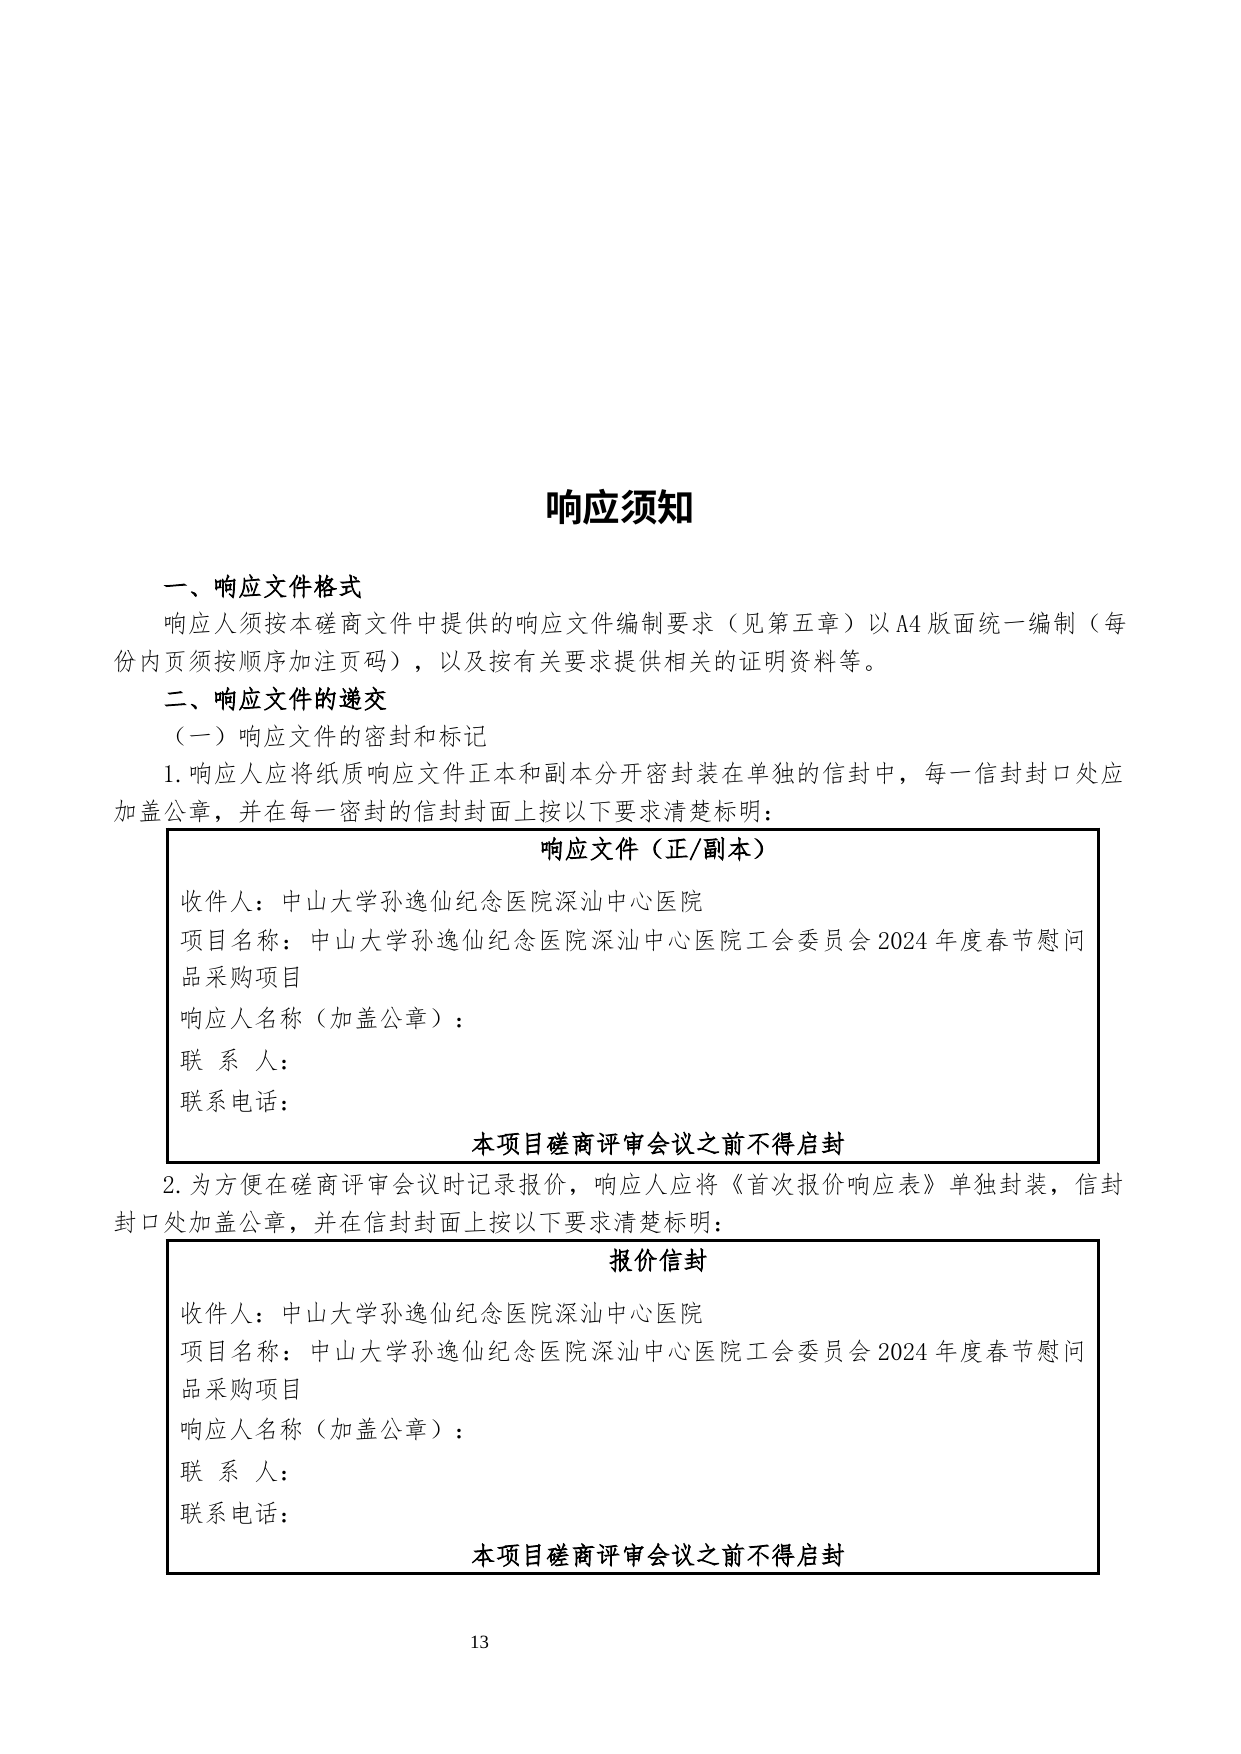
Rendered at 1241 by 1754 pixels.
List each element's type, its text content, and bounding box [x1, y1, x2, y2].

table_header 响应文件（正/副本） 收件人：中山大学孙逸仙纪念医院深汕中心医院 项目名称：中山大学孙逸仙纪念医院深汕中心医院工会委员会2024年度春节慰问品采购项目 响应人名称（加盖公章）： 联 系 人： 联系电话： 本项目磋商评审会议之前不得启封 [169, 831, 1097, 1161]
table_header 报价信封 收件人：中山大学孙逸仙纪念医院深汕中心医院 项目名称：中山大学孙逸仙纪念医院深汕中心医院工会委员会2024年度春节慰问品采购项目 响应人名称（加盖公章）： 联 系 人： 联系电话： 本项目磋商评审会议之前不得启封 [169, 1242, 1097, 1572]
list 响应须知 [112, 473, 1128, 538]
list 2.为方便在磋商评审会议时记录报价，响应人应将《首次报价响应表》单独封装，信封封口处加盖公章，并在信封封面上按以下要求清楚标明： [112, 1164, 1128, 1239]
list 二、响应文件的递交 [112, 678, 1128, 715]
list （一）响应文件的密封和标记 [112, 715, 1128, 753]
list 1.响应人应将纸质响应文件正本和副本分开密封装在单独的信封中，每一信封封口处应加盖公章，并在每一密封的信封封面上按以下要求清楚标明： [112, 753, 1128, 828]
list 一、响应文件格式 [112, 565, 1128, 603]
list 响应人须按本磋商文件中提供的响应文件编制要求（见第五章）以A4版面统一编制（每份内页须按顺序加注页码），以及按有关要求提供相关的证明资料等。 [112, 603, 1128, 678]
